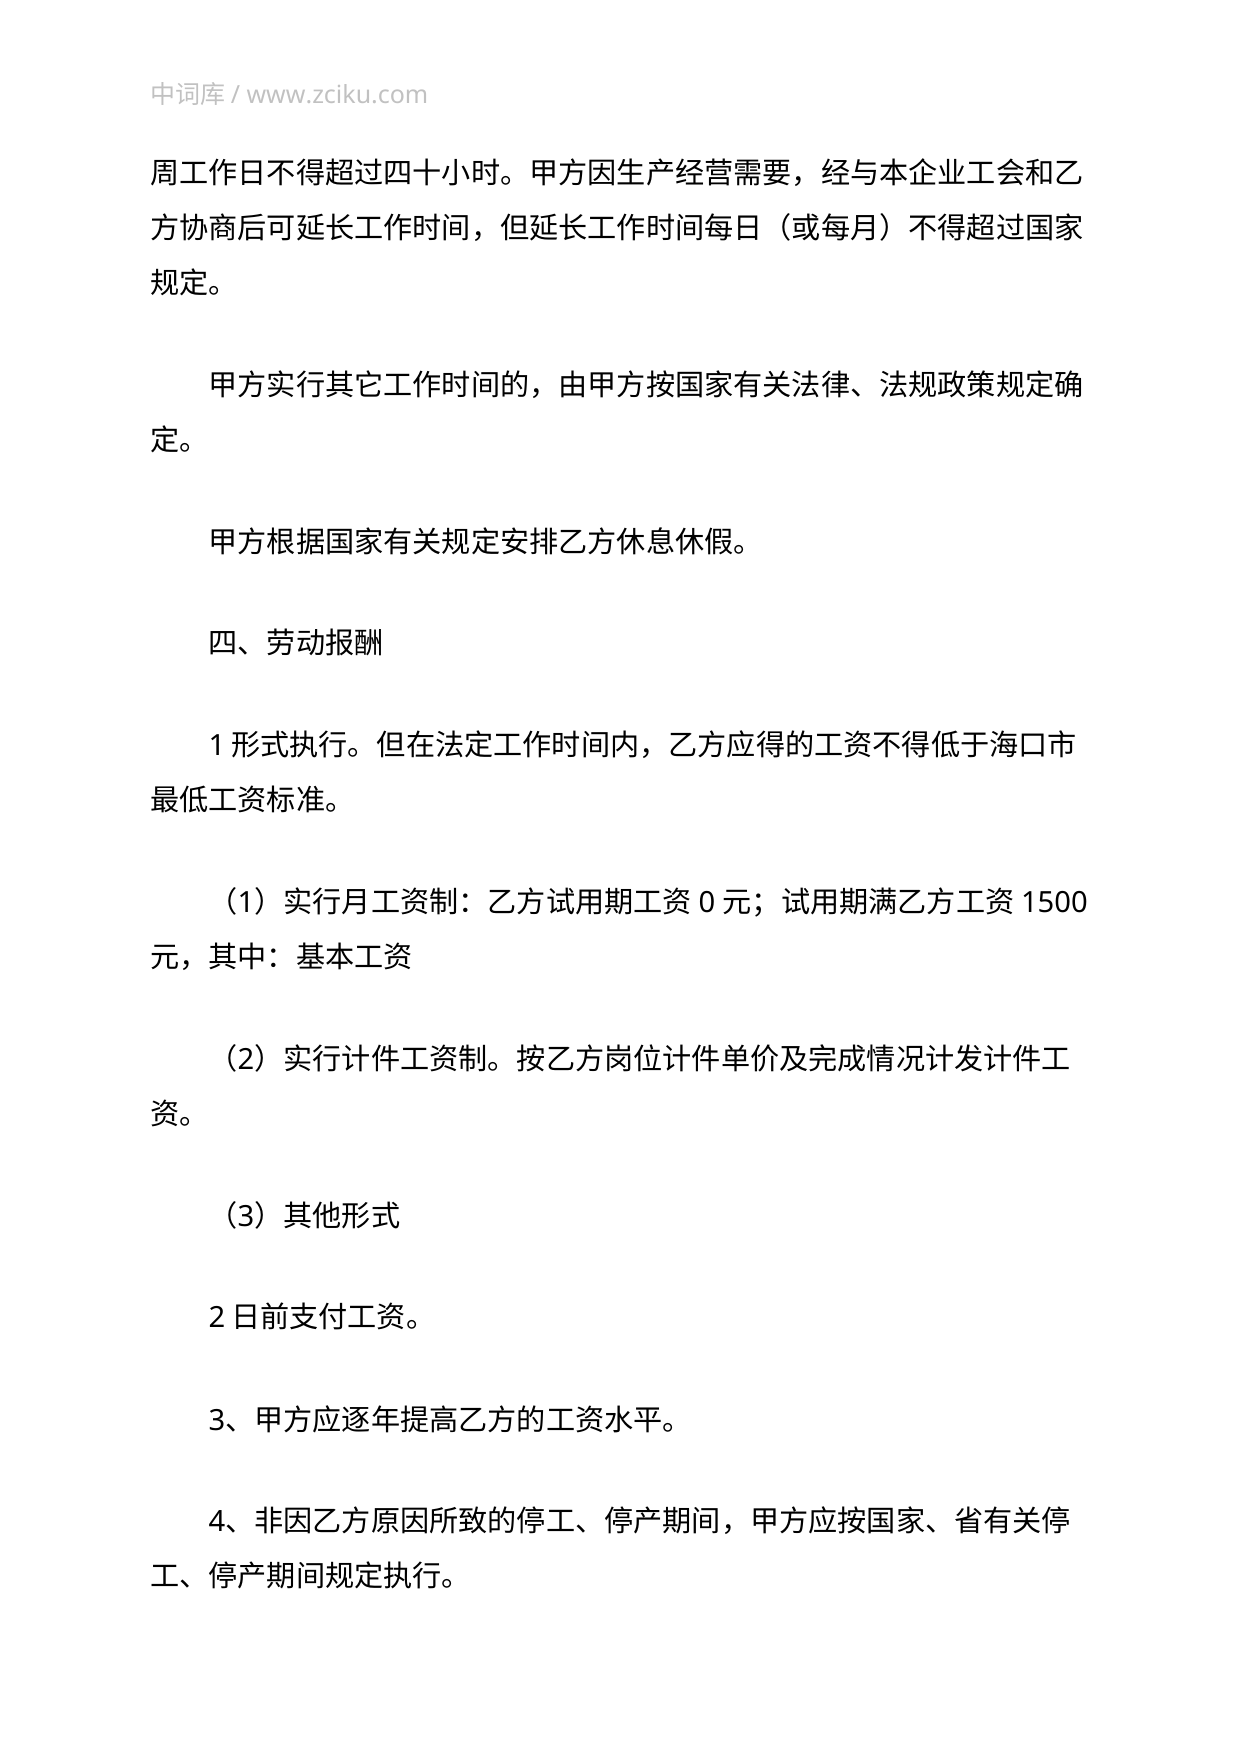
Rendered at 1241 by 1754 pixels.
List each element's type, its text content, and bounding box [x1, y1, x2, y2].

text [150, 150, 1090, 302]
text 甲方实行其它工作时间的，由甲方按国家有关法律、法规政策规定确定。 [150, 362, 1090, 459]
text 4、非因乙方原因所致的停工、停产期间，甲方应按国家、省有关停工、停产期间规定执行。 [150, 1498, 1090, 1595]
text 四、劳动报酬 [150, 620, 1090, 662]
text （3）其他形式 [150, 1192, 1090, 1234]
text （1）实行月工资制：乙方试用期工资 0 元；试用期满乙方工资 1500 元，其中：基本工资 [150, 878, 1090, 976]
text （2）实行计件工资制。按乙方岗位计件单价及完成情况计发计件工资。 [150, 1035, 1090, 1133]
text 3、甲方应逐年提高乙方的工资水平。 [150, 1396, 1090, 1438]
text 甲方根据国家有关规定安排乙方休息休假。 [150, 518, 1090, 561]
text 1形式执行。但在法定工作时间内，乙方应得的工资不得低于海口市最低工资标准。 [150, 722, 1090, 819]
text 2日前支付工资。 [150, 1294, 1090, 1336]
